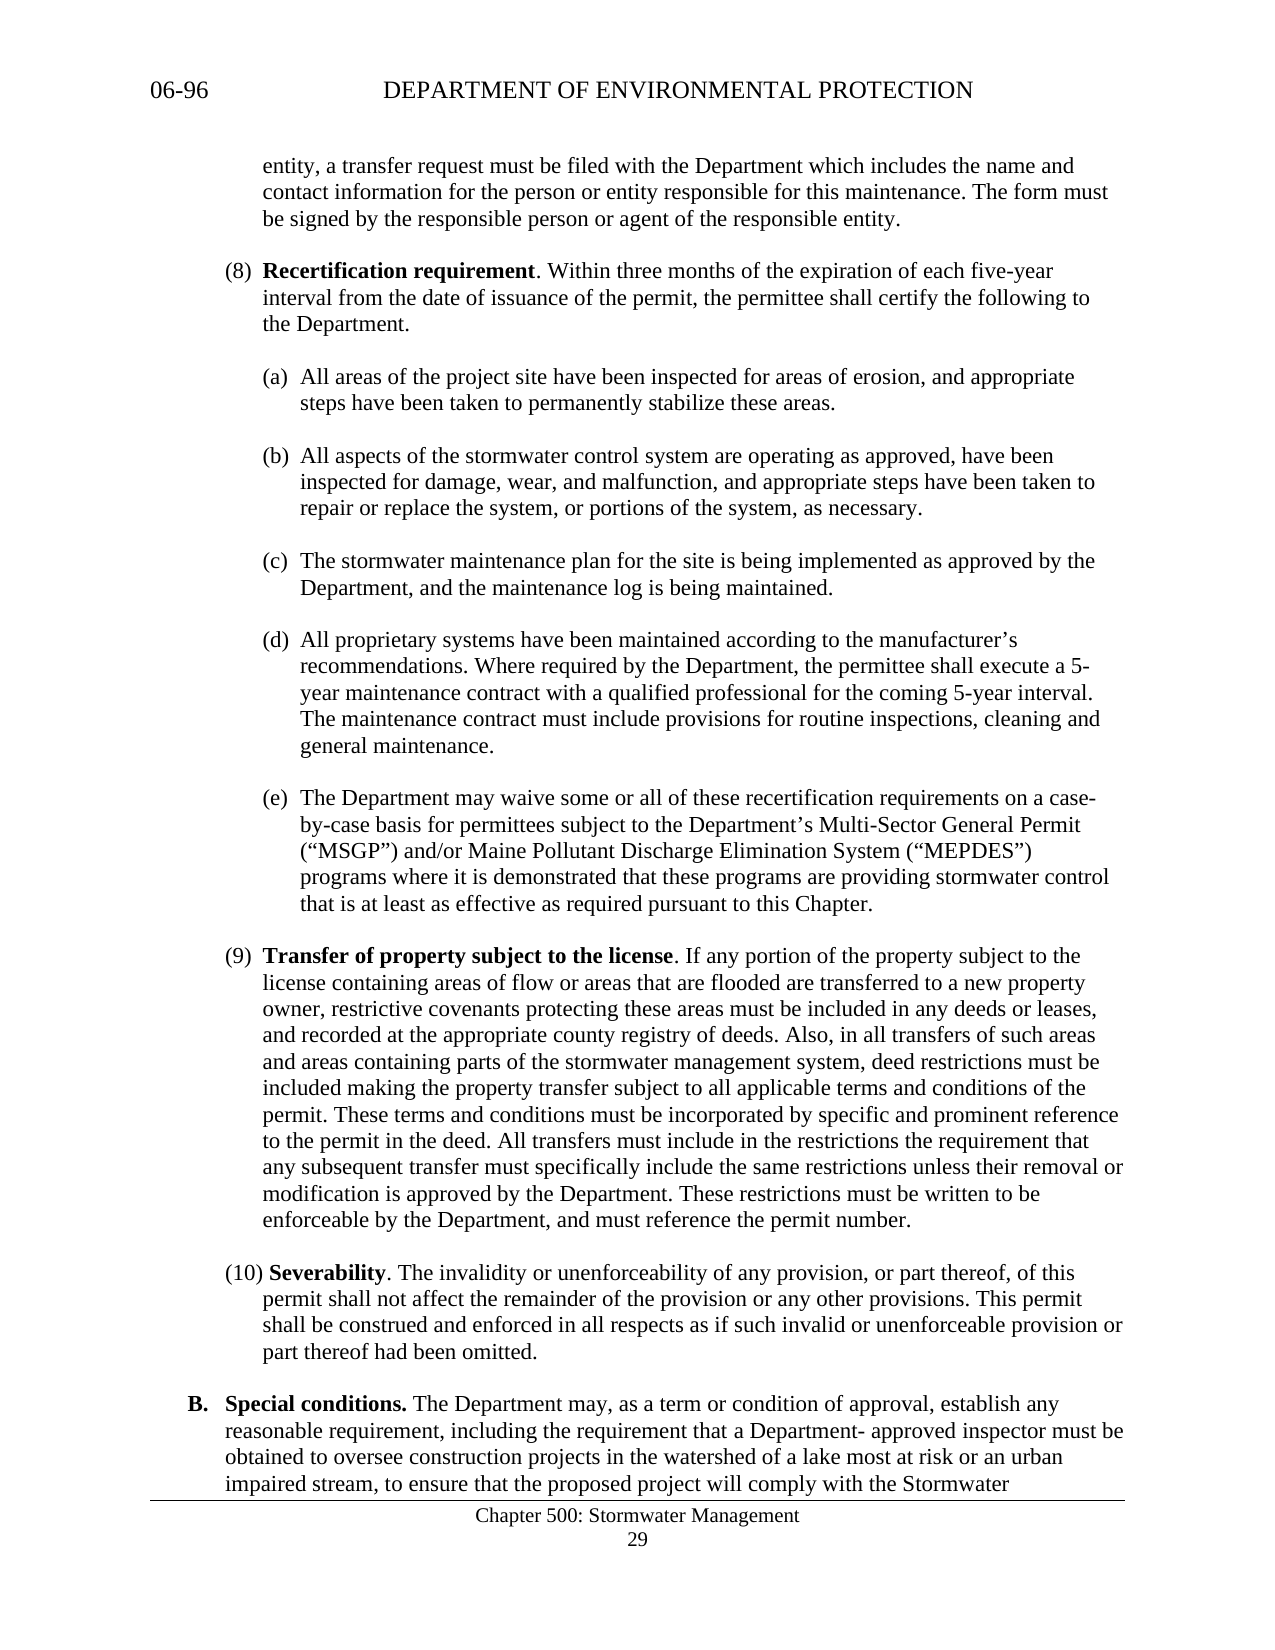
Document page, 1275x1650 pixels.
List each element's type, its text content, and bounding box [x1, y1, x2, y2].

text (d) All proprietary systems have been maintained according to the manufacturer’s recommendations. Where required by the Department, the permittee shall execute a 5-year maintenance contract with a qualified professional for the coming 5-year interval. The maintenance contract must include provisions for routine inspections, cleaning and general maintenance. [262, 626, 1125, 758]
text (9) Transfer of property subject to the license. If any portion of the property subject to the license containing areas of flow or areas that are flooded are transferred to a new property owner, restrictive covenants protecting these areas must be included in any deeds or leases, and recorded at the appropriate county registry of deeds. Also, in all transfers of such areas and areas containing parts of the stormwater management system, deed restrictions must be included making the property transfer subject to all applicable terms and conditions of the permit. These terms and conditions must be incorporated by specific and prominent reference to the permit in the deed. All transfers must include in the restrictions the requirement that any subsequent transfer must specifically include the same restrictions unless their removal or modification is approved by the Department. These restrictions must be written to be enforceable by the Department, and must reference the permit number. [225, 942, 1125, 1232]
text (a) All areas of the project site have been inspected for areas of erosion, and appropriate steps have been taken to permanently stabilize these areas. [262, 363, 1125, 415]
text (e) The Department may waive some or all of these recertification requirements on a case-by-case basis for permittees subject to the Department’s Multi-Sector General Permit (“MSGP”) and/or Maine Pollutant Discharge Elimination System (“MEPDES”) programs where it is demonstrated that these programs are providing stormwater control that is at least as effective as required pursuant to this Chapter. [262, 784, 1125, 916]
text (8) Recertification requirement. Within three months of the expiration of each five-year interval from the date of issuance of the permit, the permittee shall certify the following to the Department. [225, 257, 1125, 336]
text (10) Severability. The invalidity or unenforceability of any provision, or part thereof, of this permit shall not affect the remainder of the provision or any other provisions. This permit shall be construed and enforced in all respects as if such invalid or unenforceable provision or part thereof had been omitted. [225, 1259, 1125, 1364]
text (c) The stormwater maintenance plan for the site is being implemented as approved by the Department, and the maintenance log is being maintained. [262, 547, 1125, 600]
text (b) All aspects of the stormwater control system are operating as approved, have been inspected for damage, wear, and malfunction, and appropriate steps have been taken to repair or replace the system, or portions of the system, as necessary. [262, 442, 1125, 521]
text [187, 1391, 1125, 1496]
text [225, 152, 1125, 231]
